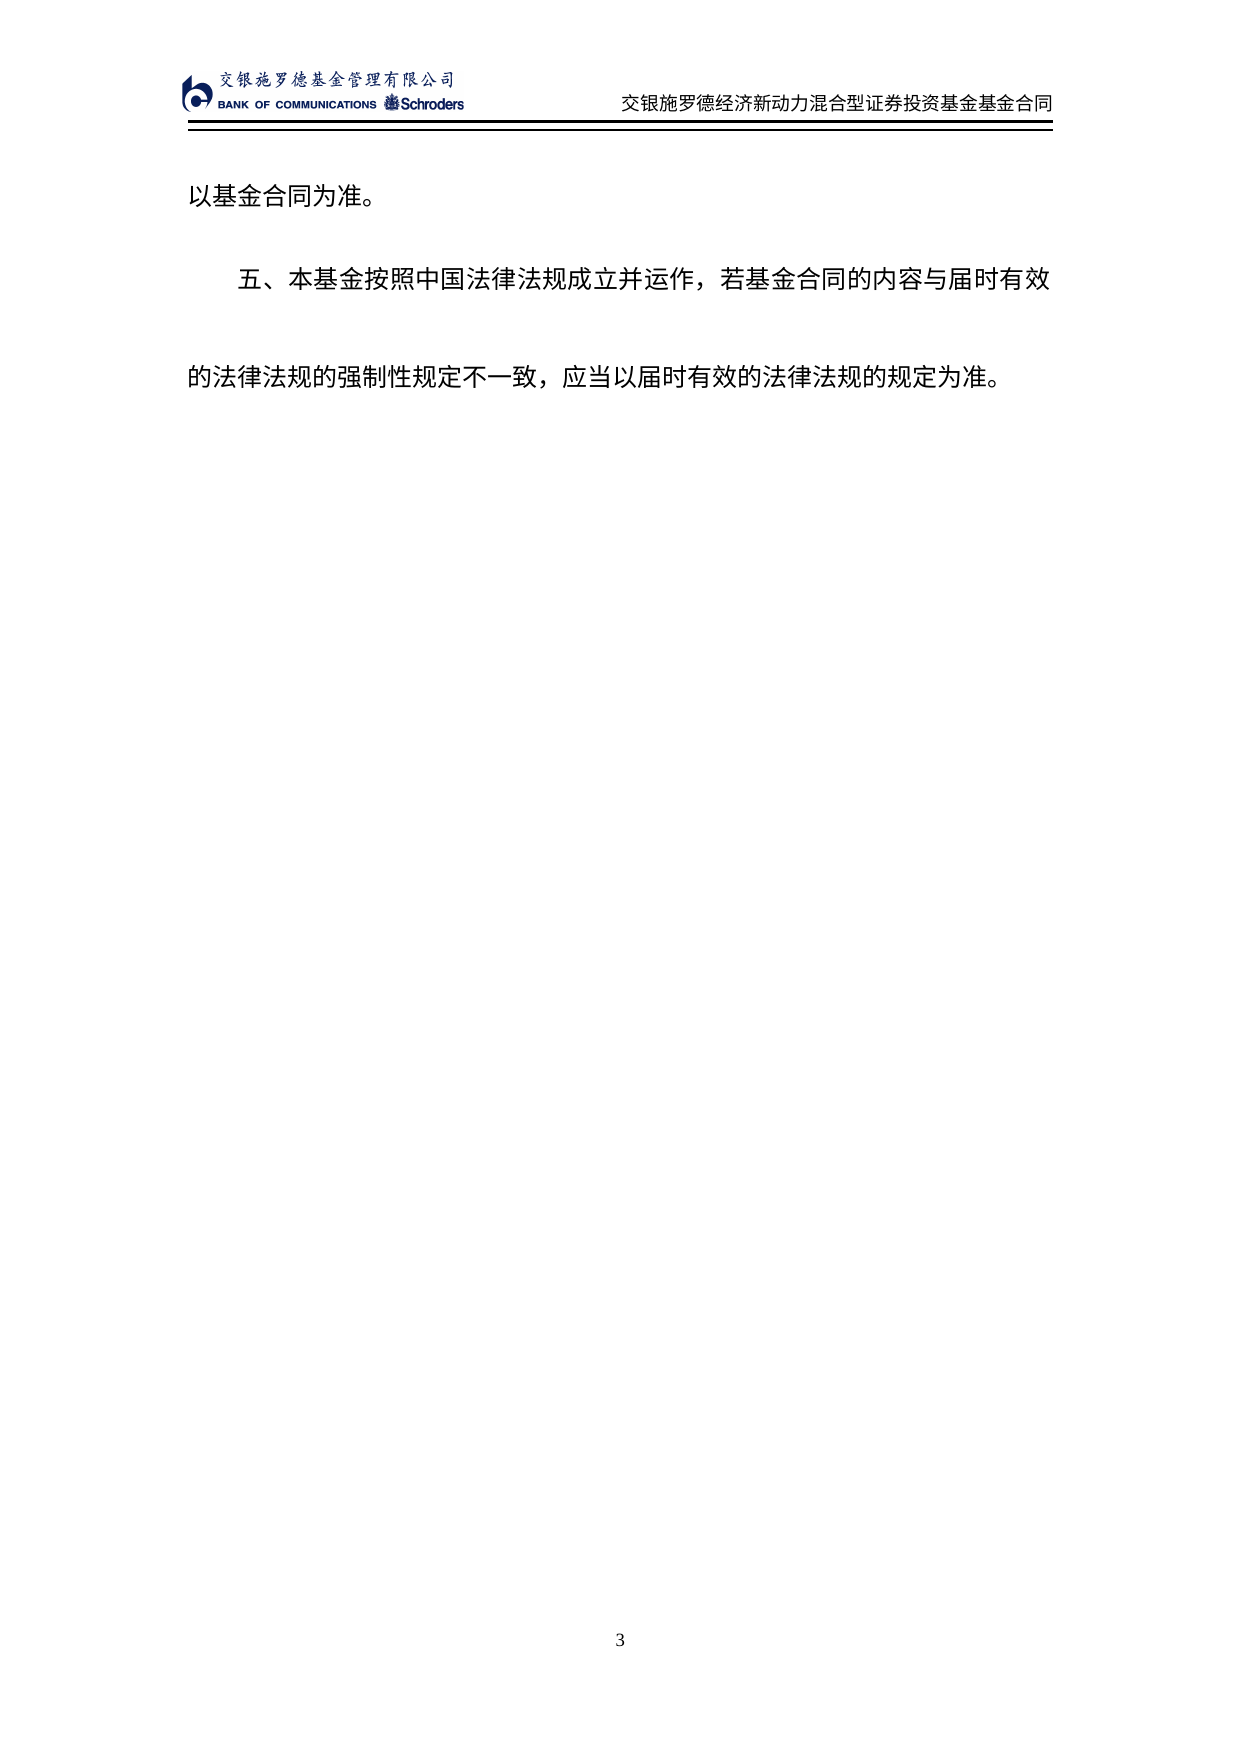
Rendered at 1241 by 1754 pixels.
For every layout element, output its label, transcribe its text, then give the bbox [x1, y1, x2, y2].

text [187, 162, 1053, 227]
picture [182, 71, 464, 112]
text 五、本基金按照中国法律法规成立并运作，若基金合同的内容与届时有效的法律法规的强制性规定不一致，应当以届时有效的法律法规的规定为准。 [187, 245, 1053, 408]
